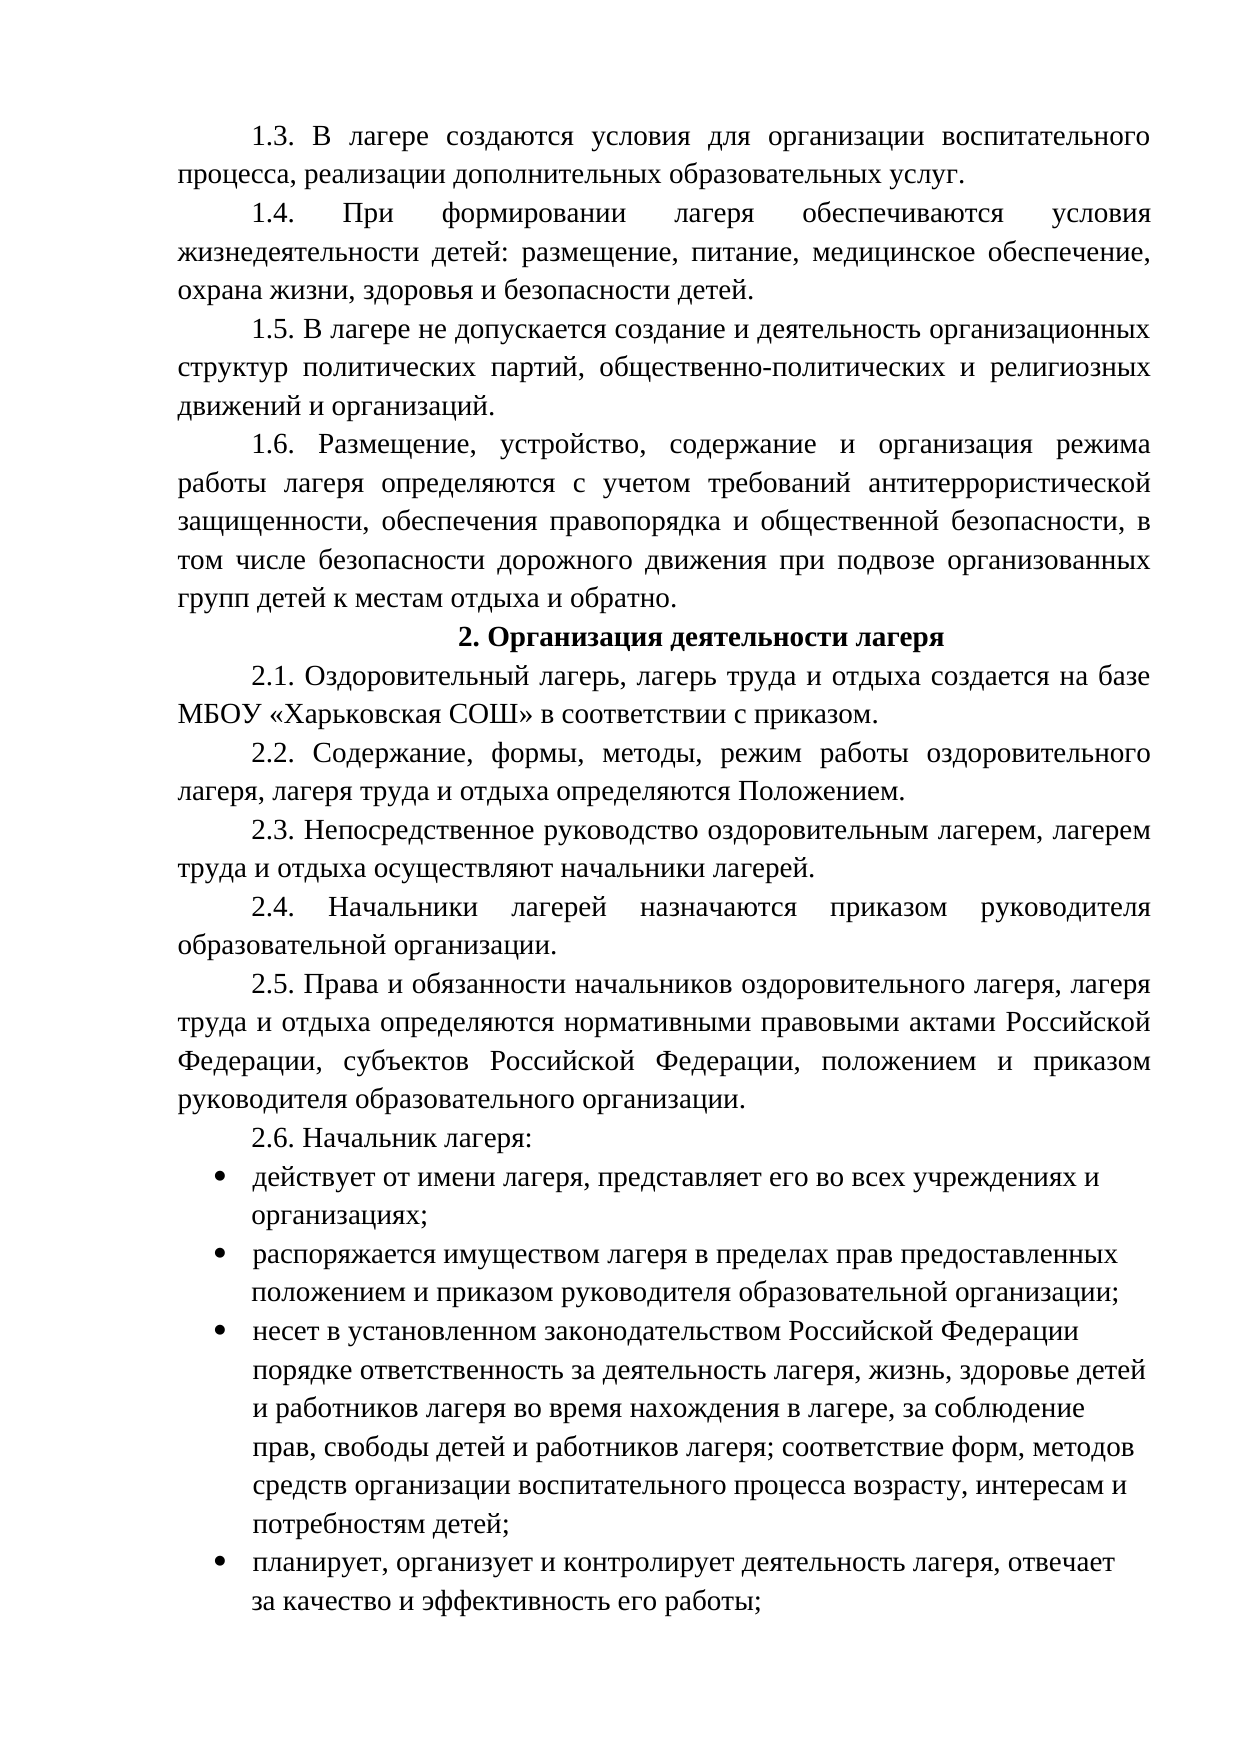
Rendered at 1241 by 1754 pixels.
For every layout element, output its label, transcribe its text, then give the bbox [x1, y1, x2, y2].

text за качество и эффективность его работы; [177, 1583, 1152, 1617]
list планирует, организует и контролирует деятельность лагеря, отвечает [215, 1544, 1152, 1578]
text 2.5. Права и обязанности начальников оздоровительного лагеря, лагеря труда и отдыха определяются нормативными правовыми актами Российской Федерации, субъектов Российской Федерации, положением и приказом руководителя образовательного организации. [177, 966, 1152, 1115]
text 2.6. Начальник лагеря: [177, 1120, 1152, 1154]
text 2.1. Оздоровительный лагерь, лагерь труда и отдыха создается на базе МБОУ «Харьковская СОШ» в соответствии с приказом. [177, 658, 1152, 730]
text 2. Организация деятельности лагеря [177, 619, 1152, 653]
list действует от имени лагеря, представляет его во всех учреждениях и [215, 1159, 1152, 1192]
list распоряжается имуществом лагеря в пределах прав предоставленных [215, 1236, 1152, 1269]
text 1.3. В лагере создаются условия для организации воспитательного процесса, реализации дополнительных образовательных услуг. [177, 118, 1152, 190]
text 1.4. При формировании лагеря обеспечиваются условия жизнедеятельности детей: размещение, питание, медицинское обеспечение, охрана жизни, здоровья и безопасности детей. [177, 195, 1152, 306]
text 2.2. Содержание, формы, методы, режим работы оздоровительного лагеря, лагеря труда и отдыха определяются Положением. [177, 735, 1152, 807]
text положением и приказом руководителя образовательной организации; [177, 1274, 1152, 1308]
text 1.5. В лагере не допускается создание и деятельность организационных структур политических партий, общественно-политических и религиозных движений и организаций. [177, 311, 1152, 421]
text организациях; [177, 1197, 1152, 1231]
text 2.3. Непосредственное руководство оздоровительным лагерем, лагерем труда и отдыха осуществляют начальники лагерей. [177, 812, 1152, 884]
text 2.4. Начальники лагерей назначаются приказом руководителя образовательной организации. [177, 889, 1152, 961]
list несет в установленном законодательством Российской Федерации порядке ответственность за деятельность лагеря, жизнь, здоровье детей и работников лагеря во время нахождения в лагере, за соблюдение прав, свободы детей и работников лагеря; соответствие форм, методов средств организации воспитательного процесса возрасту, интересам и потребностям детей; [215, 1313, 1152, 1539]
text 1.6. Размещение, устройство, содержание и организация режима работы лагеря определяются с учетом требований антитеррористической защищенности, обеспечения правопорядка и общественной безопасности, в том числе безопасности дорожного движения при подвозе организованных групп детей к местам отдыха и обратно. [177, 426, 1152, 614]
